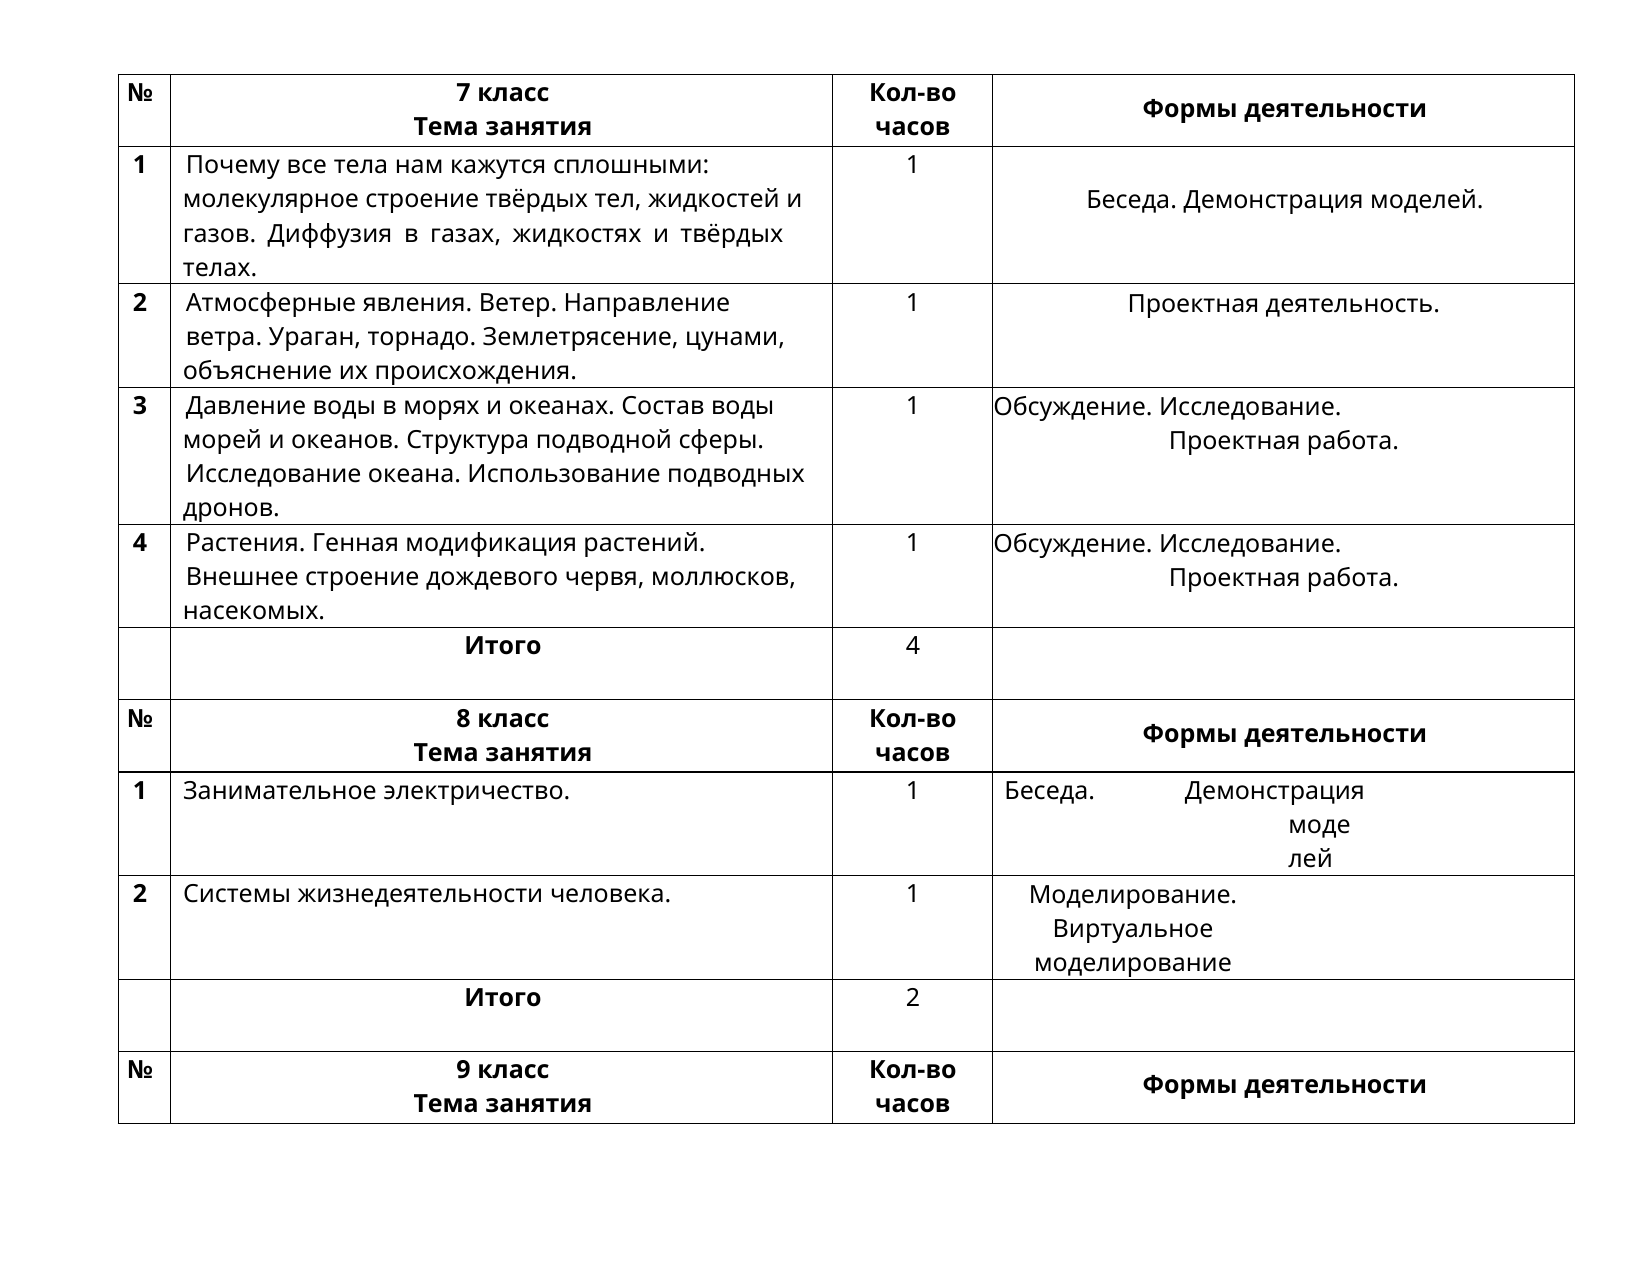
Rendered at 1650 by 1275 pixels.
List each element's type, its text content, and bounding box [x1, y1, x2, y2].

table_cell 2 [833, 980, 992, 1051]
table_cell Формы деятельности [993, 700, 1574, 771]
table_cell Занимательное электричество. [171, 773, 832, 875]
table_cell Кол-во часов [833, 75, 992, 146]
table_cell 1 [833, 773, 992, 875]
table_cell № [119, 700, 170, 771]
table_cell Растения. Генная модификация растений. Внешнее строение дождевого червя, моллюсков, насекомых. [171, 525, 832, 627]
table_cell 1 [119, 147, 170, 283]
table_cell 1 [833, 388, 992, 524]
table_cell Беседа. Демонстрация моделей. [993, 147, 1574, 283]
table_cell 4 [833, 628, 992, 699]
table_cell Формы деятельности [993, 75, 1574, 146]
table_cell [119, 628, 170, 699]
table_cell [993, 628, 1574, 699]
table_cell Атмосферные явления. Ветер. Направление ветра. Ураган, торнадо. Землетрясение, цунами, объяснение их происхождения. [171, 284, 832, 387]
table_cell [993, 980, 1574, 1051]
table_cell 7 класс Тема занятия [171, 75, 832, 146]
table_cell 1 [833, 525, 992, 627]
table_cell Беседа. Демонстрация моделей [993, 773, 1574, 875]
table_cell 4 [119, 525, 170, 627]
table_cell Проектная деятельность. [993, 284, 1574, 387]
table_cell Моделирование. Виртуальное моделирование [993, 876, 1574, 978]
table_cell 1 [833, 284, 992, 387]
table_cell № [119, 1052, 170, 1123]
table_cell 2 [119, 876, 170, 978]
table_cell 2 [119, 284, 170, 387]
table_cell 3 [119, 388, 170, 524]
table_cell 1 [833, 876, 992, 978]
table_cell Давление воды в морях и океанах. Состав воды морей и океанов. Структура подводной сферы. Исследование океана. Использование подводных дронов. [171, 388, 832, 524]
table_cell Обсуждение. Исследование. Проектная работа. [993, 525, 1574, 627]
table_cell Почему все тела нам кажутся сплошными: молекулярное строение твёрдых тел, жидкостей и газов. Диффузия в газах, жидкостях и твёрдых телах. [171, 147, 832, 283]
table_cell Кол-во часов [833, 1052, 992, 1123]
table_cell Итого [171, 628, 832, 699]
table_cell 8 класс Тема занятия [171, 700, 832, 771]
table_cell [119, 980, 170, 1051]
table_cell Обсуждение. Исследование. Проектная работа. [993, 388, 1574, 524]
table_cell Итого [171, 980, 832, 1051]
table_cell № [119, 75, 170, 146]
table_cell 1 [833, 147, 992, 283]
table_cell Системы жизнедеятельности человека. [171, 876, 832, 978]
table_cell 9 класс Тема занятия [171, 1052, 832, 1123]
table_cell Формы деятельности [993, 1052, 1574, 1123]
table_cell 1 [119, 773, 170, 875]
table_cell Кол-во часов [833, 700, 992, 771]
